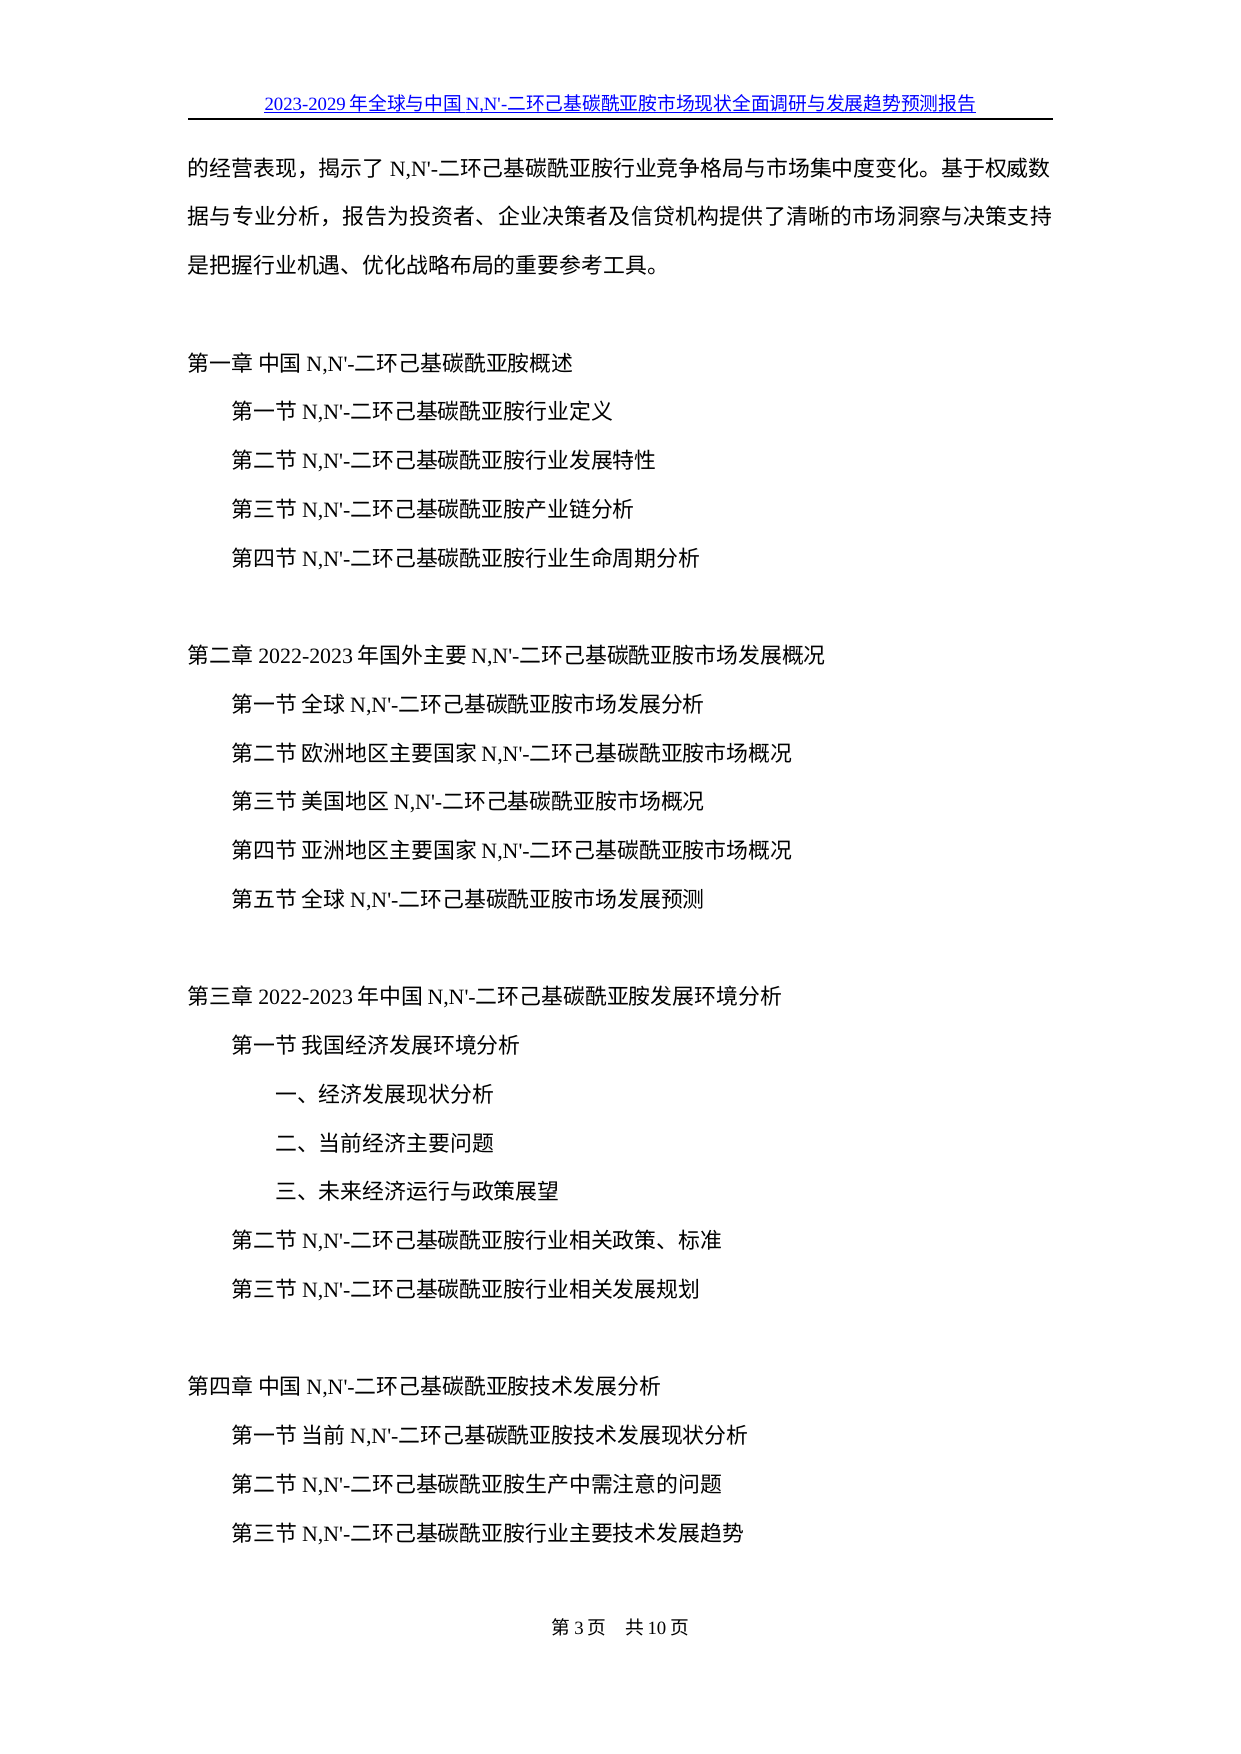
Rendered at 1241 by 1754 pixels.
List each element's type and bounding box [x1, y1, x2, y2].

text [187, 150, 1053, 1548]
